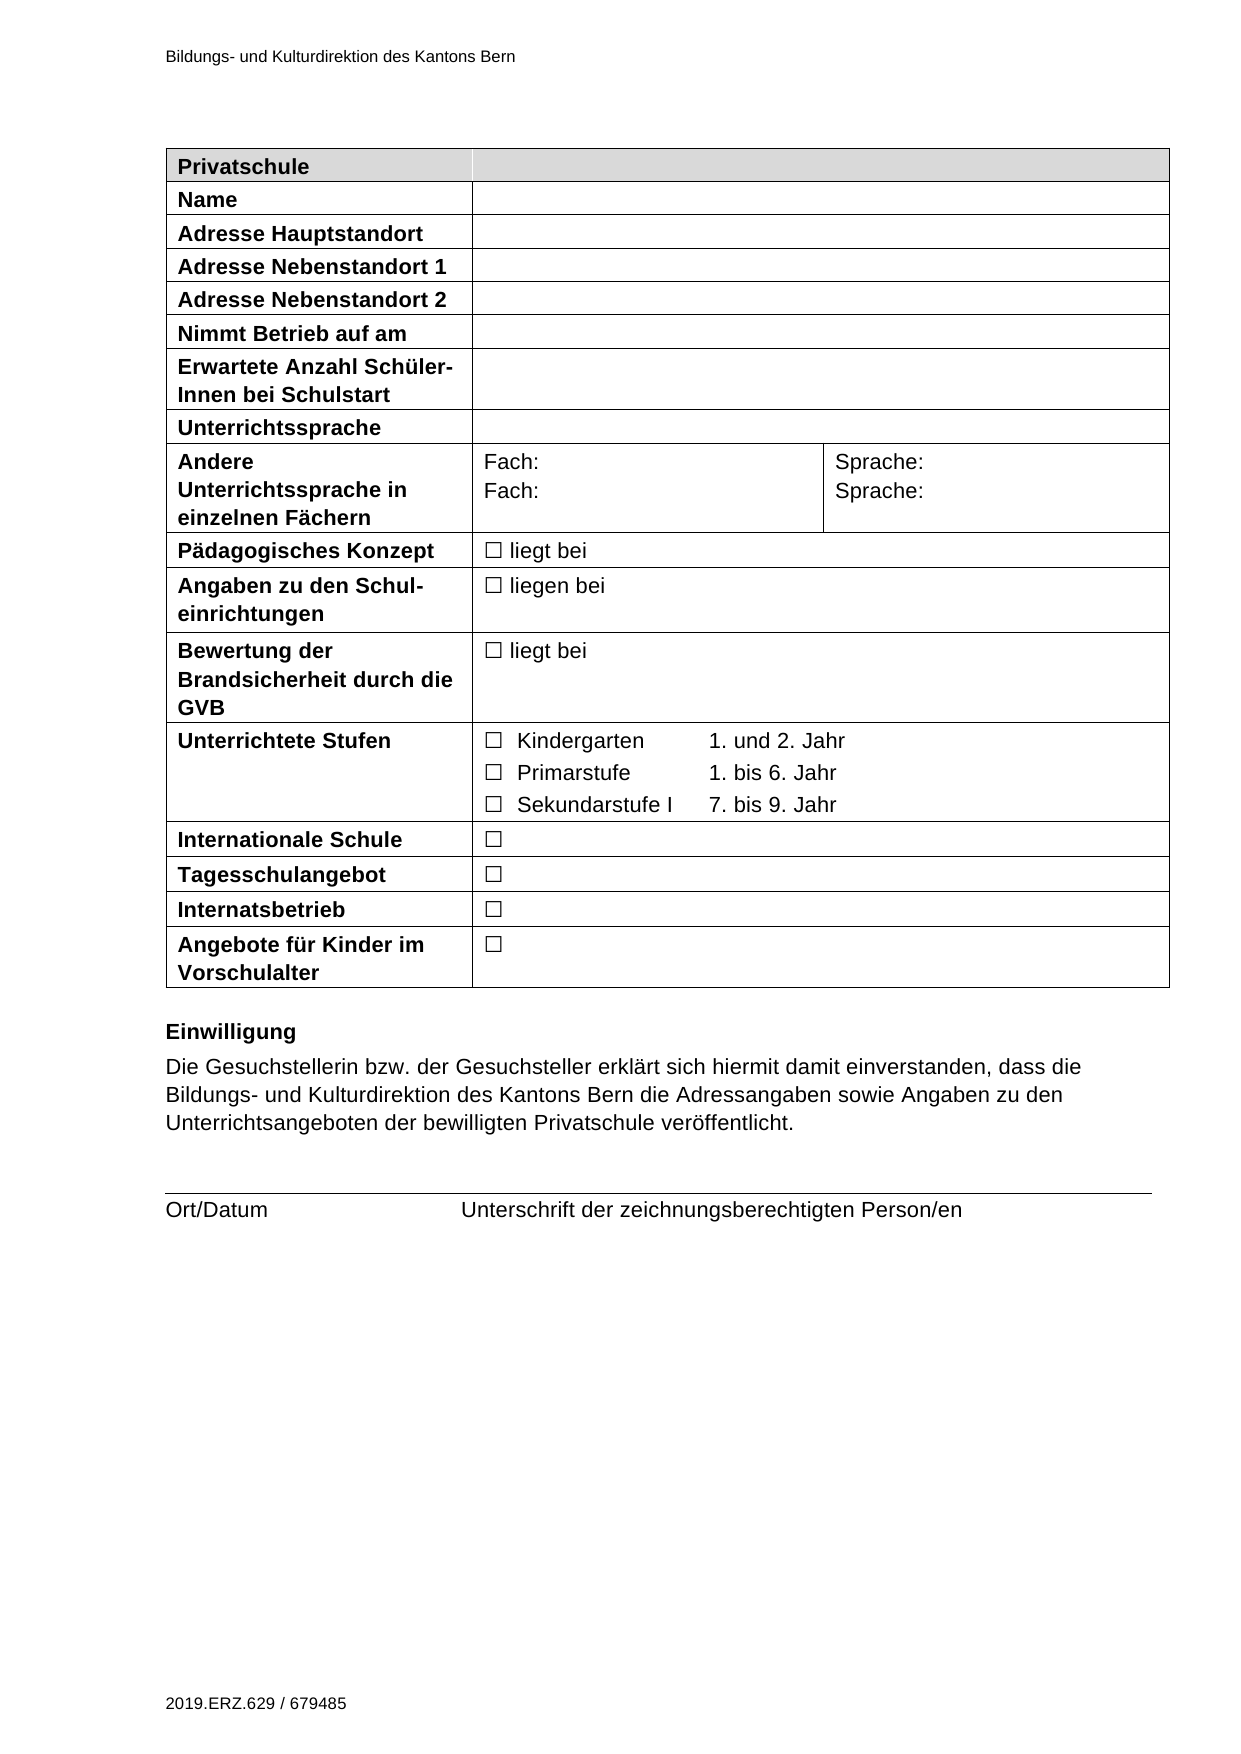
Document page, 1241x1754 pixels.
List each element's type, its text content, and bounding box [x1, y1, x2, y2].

table_cell Adresse Nebenstandort 1 [167, 249, 472, 281]
table_cell Nimmt Betrieb auf am [167, 315, 472, 348]
table_cell Sprache: [824, 474, 1169, 532]
table_cell Internationale Schule [167, 822, 472, 856]
table_cell Name [167, 182, 472, 214]
table_cell [473, 927, 1169, 987]
table_cell [473, 215, 1169, 248]
table_cell [473, 857, 1169, 891]
table_cell Adresse Hauptstandort [167, 215, 472, 248]
table_cell Erwartete Anzahl Schüler-Innen bei Schulstart [167, 349, 472, 409]
table_cell [473, 249, 1169, 281]
table_cell [473, 349, 1169, 409]
table_cell [473, 315, 1169, 348]
table_cell [473, 822, 1169, 856]
table_cell Bewertung der Brandsicherheit durch die GVB [167, 633, 472, 722]
table_cell Sprache: [824, 444, 1169, 474]
table_cell Unterrichtssprache [167, 410, 472, 442]
table_cell [473, 410, 1169, 442]
text Ort/Datum Unterschrift der zeichnungsberechtigten Person/en [165, 1194, 1152, 1222]
table_cell Internatsbetrieb [167, 892, 472, 926]
table_cell Kindergarten 1. und 2. Jahr Primarstufe 1. bis 6. Jahr Sekundarstufe I 7. bis 9. Jahr [473, 723, 1169, 821]
table_cell Fach: [473, 474, 823, 532]
table_cell Fach: [473, 444, 823, 474]
table_cell [473, 182, 1169, 214]
table_cell liegen bei [473, 568, 1169, 632]
table_cell liegt bei [473, 633, 1169, 722]
table_header [473, 149, 1169, 181]
table_cell Angaben zu den Schuleinrichtungen [167, 568, 472, 632]
table_cell Angebote für Kinder im Vorschulalter [167, 927, 472, 987]
table_header Privatschule [167, 149, 472, 181]
text Die Gesuchstellerin bzw. der Gesuchsteller erklärt sich hiermit damit einverstanden, dass die Bildungs- und Kulturdirektion des Kantons Bern die Adressangaben sowie Angaben zu den Unterrichtsangeboten der bewilligten Privatschule veröffentlicht. [165, 1051, 1152, 1135]
table_cell Andere Unterrichtssprache in einzelnen Fächern [167, 444, 472, 532]
table_cell Adresse Nebenstandort 2 [167, 282, 472, 314]
table_cell [473, 892, 1169, 926]
table_cell Pädagogisches Konzept [167, 533, 472, 567]
table_cell Tagesschulangebot [167, 857, 472, 891]
text Einwilligung [165, 1016, 1152, 1044]
table_cell liegt bei [473, 533, 1169, 567]
table_cell [473, 282, 1169, 314]
table_cell Unterrichtete Stufen [167, 723, 472, 821]
